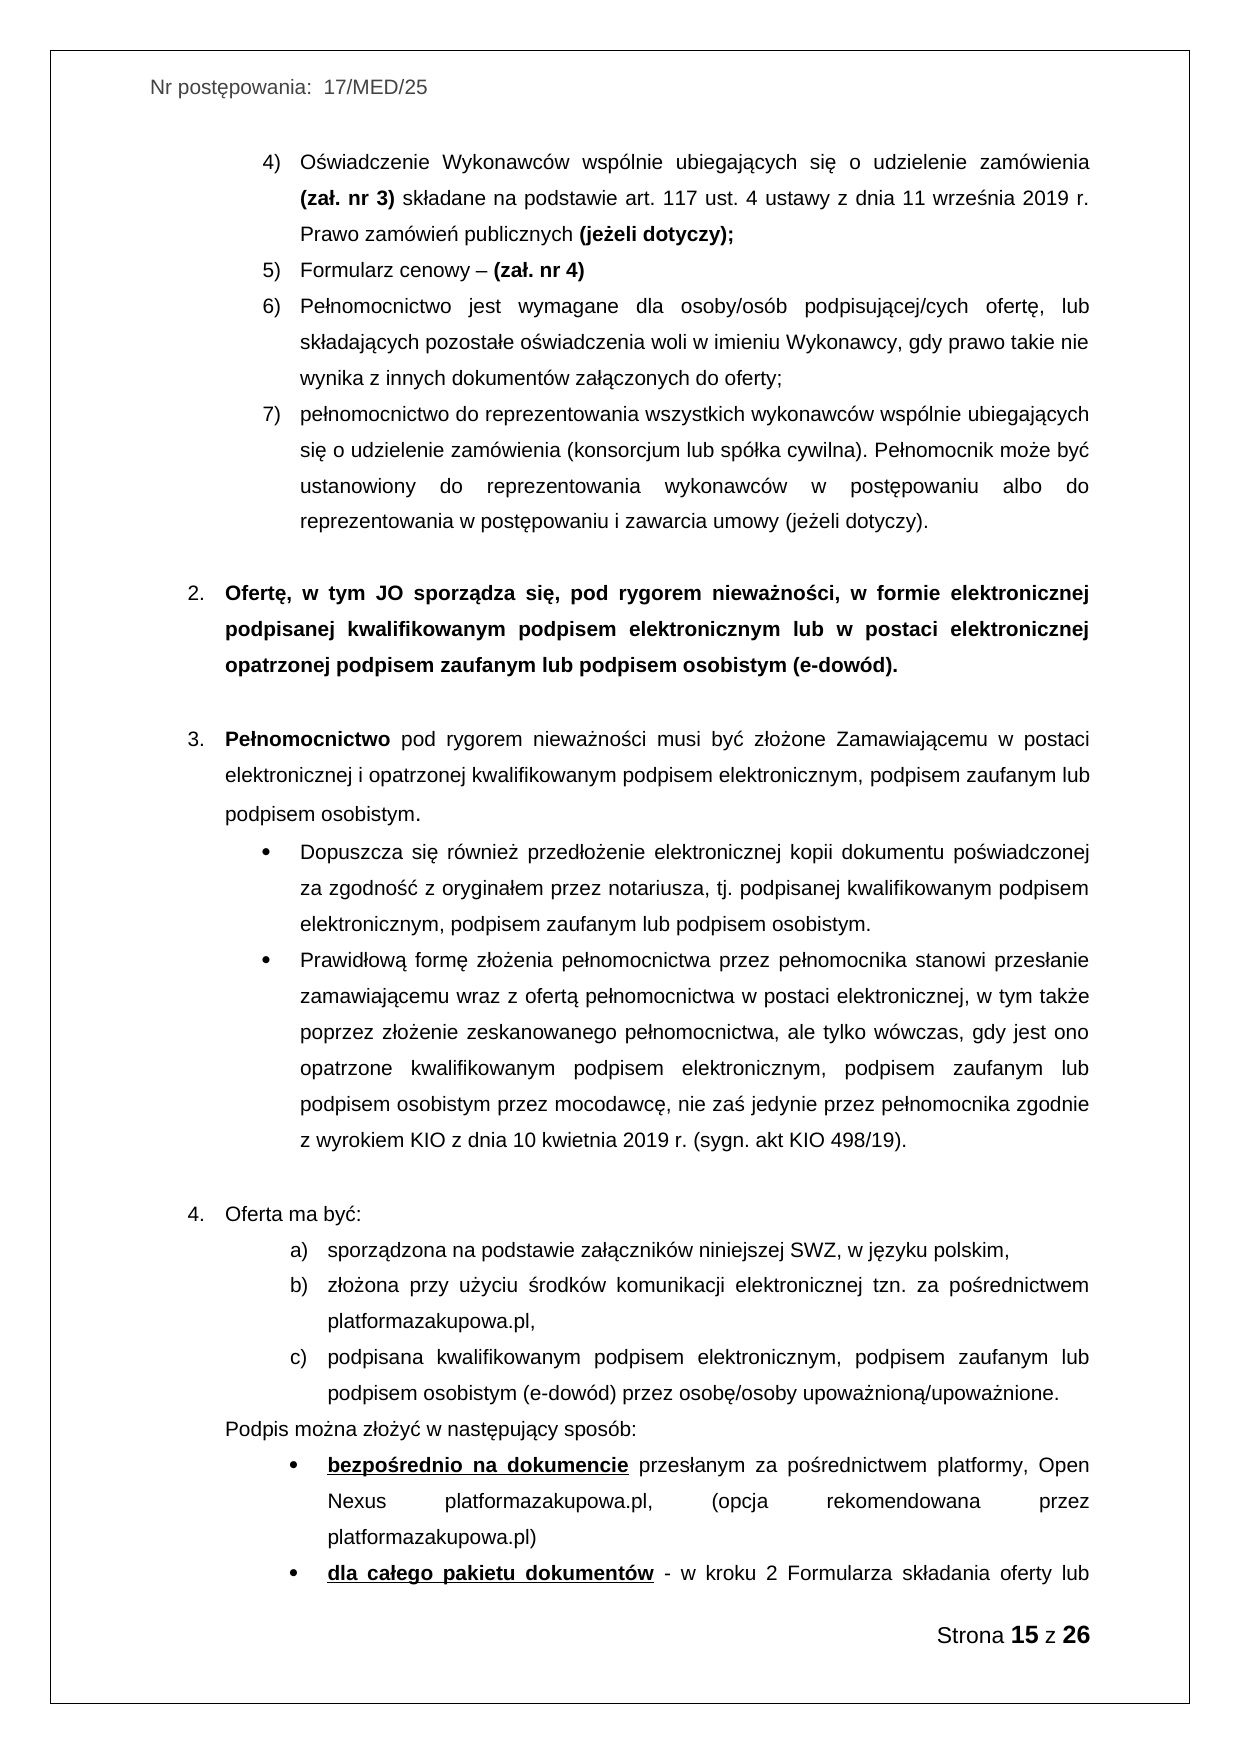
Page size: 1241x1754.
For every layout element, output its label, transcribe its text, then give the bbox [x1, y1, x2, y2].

list Oświadczenie Wykonawców wspólnie ubiegających się o udzielenie zamówienia (zał. nr 3) składane na podstawie art. 117 ust. 4 ustawy z dnia 11 września 2019 r. Prawo zamówień publicznych (jeżeli dotyczy); [262, 150, 1090, 246]
list złożona przy użyciu środków komunikacji elektronicznej tzn. za pośrednictwem platformazakupowa.pl, [290, 1273, 1090, 1333]
text Podpis można złożyć w następujący sposób: [225, 1417, 1090, 1441]
list bezpośrednio na dokumencie przesłanym za pośrednictwem platformy, Open Nexus platformazakupowa.pl, (opcja rekomendowana przez platformazakupowa.pl) [290, 1453, 1090, 1549]
list sporządzona na podstawie załączników niniejszej SWZ, w języku polskim, [290, 1237, 1090, 1261]
list Oferta ma być: [187, 1201, 1090, 1225]
list Ofertę, w tym JO sporządza się, pod rygorem nieważności, w formie elektronicznej podpisanej kwalifikowanym podpisem elektronicznym lub w postaci elektronicznej opatrzonej podpisem zaufanym lub podpisem osobistym (e-dowód). [187, 581, 1090, 677]
list Formularz cenowy – (zał. nr 4) [262, 258, 1090, 282]
list podpisana kwalifikowanym podpisem elektronicznym, podpisem zaufanym lub podpisem osobistym (e-dowód) przez osobę/osoby upoważnioną/upoważnione. [290, 1345, 1090, 1405]
list Pełnomocnictwo jest wymagane dla osoby/osób podpisującej/cych ofertę, lub składających pozostałe oświadczenia woli w imieniu Wykonawcy, gdy prawo takie nie wynika z innych dokumentów załączonych do oferty; [262, 294, 1090, 389]
list Dopuszcza się również przedłożenie elektronicznej kopii dokumentu poświadczonej za zgodność z oryginałem przez notariusza, tj. podpisanej kwalifikowanym podpisem elektronicznym, podpisem zaufanym lub podpisem osobistym. [262, 840, 1090, 936]
list Pełnomocnictwo pod rygorem nieważności musi być złożone Zamawiającemu w postaci elektronicznej i opatrzonej kwalifikowanym podpisem elektronicznym, podpisem zaufanym lub podpisem osobistym. [187, 727, 1090, 827]
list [290, 1561, 1090, 1585]
list Prawidłową formę złożenia pełnomocnictwa przez pełnomocnika stanowi przesłanie zamawiającemu wraz z ofertą pełnomocnictwa w postaci elektronicznej, w tym także poprzez złożenie zeskanowanego pełnomocnictwa, ale tylko wówczas, gdy jest ono opatrzone kwalifikowanym podpisem elektronicznym, podpisem zaufanym lub podpisem osobistym przez mocodawcę, nie zaś jedynie przez pełnomocnika zgodnie z wyrokiem KIO z dnia 10 kwietnia 2019 r. (sygn. akt KIO 498/19). [262, 948, 1090, 1151]
list pełnomocnictwo do reprezentowania wszystkich wykonawców wspólnie ubiegających się o udzielenie zamówienia (konsorcjum lub spółka cywilna). Pełnomocnik może być ustanowiony do reprezentowania wykonawców w postępowaniu albo do reprezentowania w postępowaniu i zawarcia umowy (jeżeli dotyczy). [262, 402, 1090, 533]
